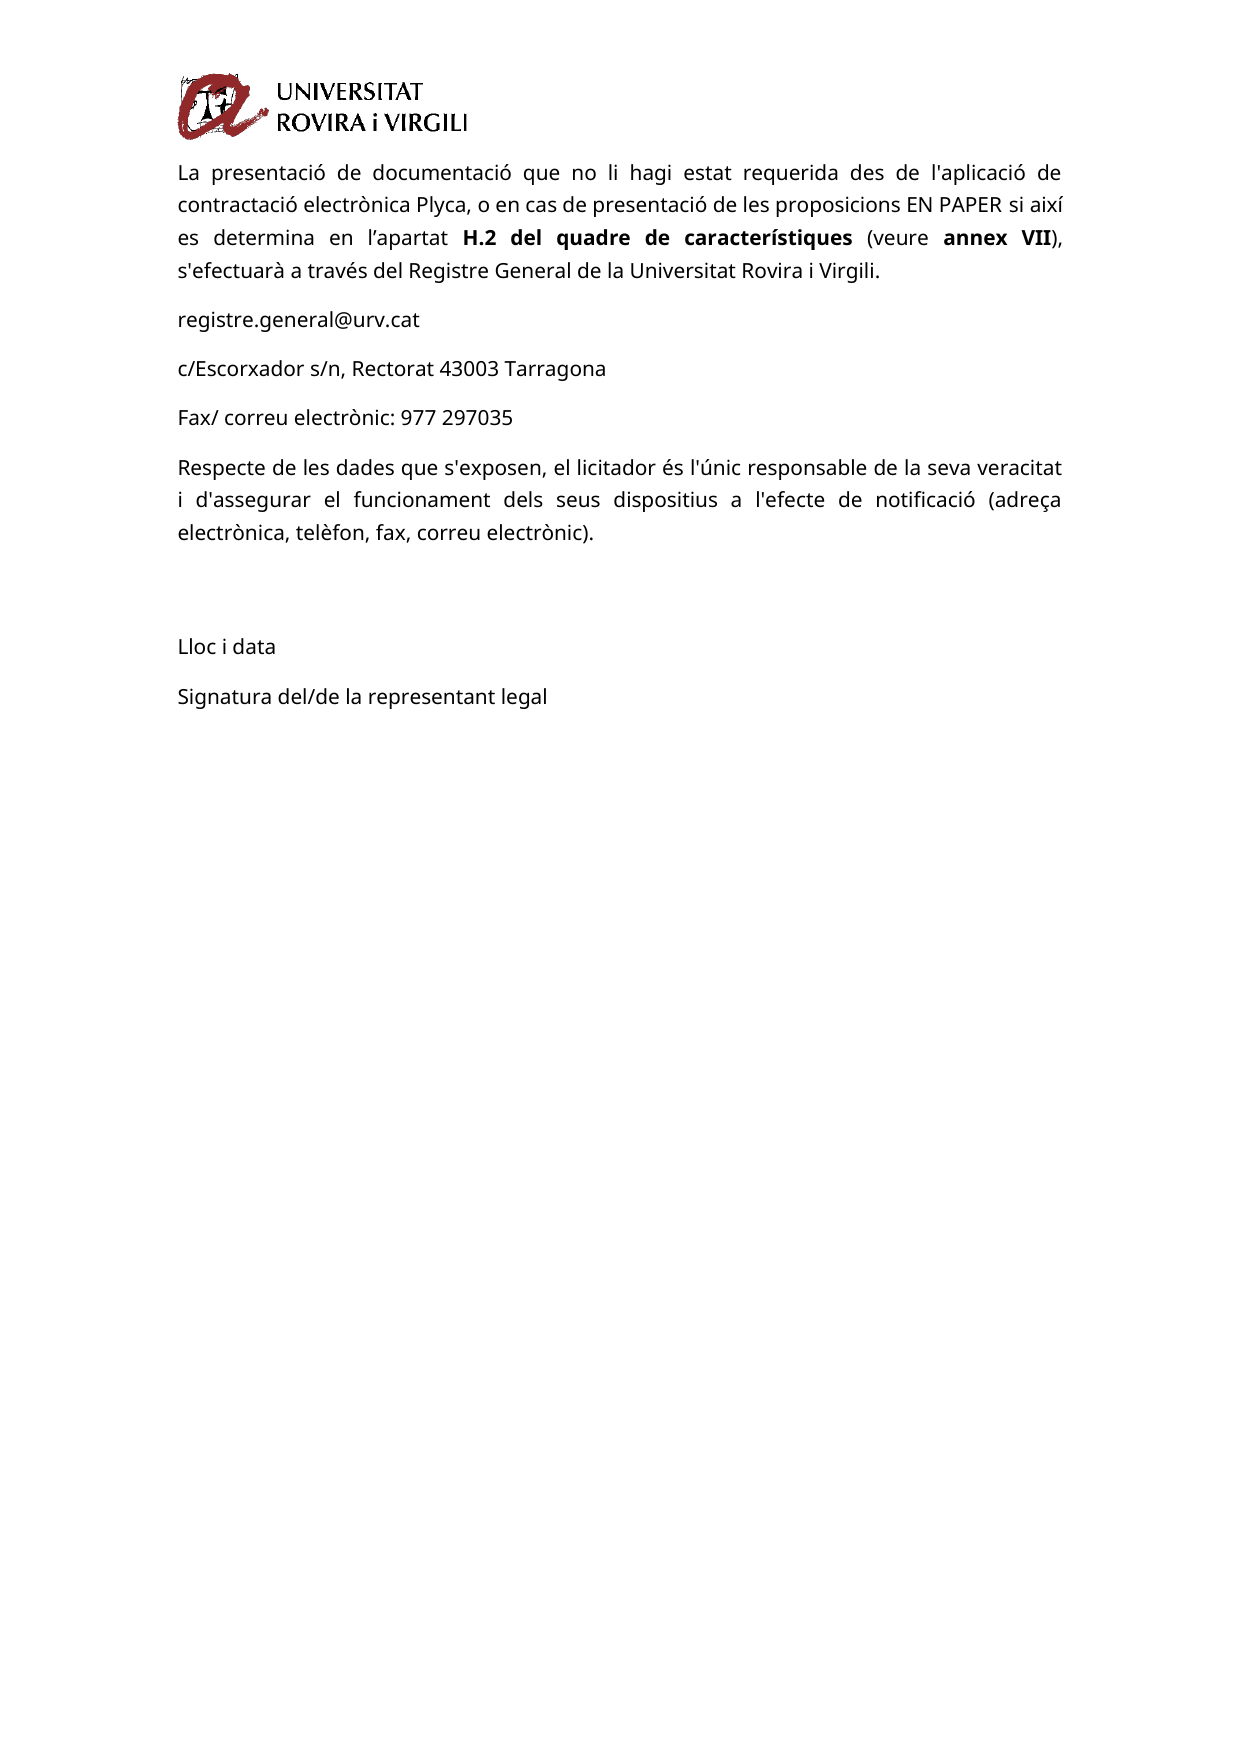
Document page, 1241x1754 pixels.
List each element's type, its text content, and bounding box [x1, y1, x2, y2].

text c/Escorxador s/n, Rectorat 43003 Tarragona [177, 354, 1063, 383]
picture [177, 73, 467, 140]
text Respecte de les dades que s'exposen, el licitador és l'únic responsable de la seva veracitat i d'assegurar el funcionament dels seus dispositius a l'efecte de notificació (adreça electrònica, telèfon, fax, correu electrònic). [177, 453, 1063, 546]
text Signatura del/de la representant legal [177, 682, 1063, 710]
text Fax/ correu electrònic: 977 297035 [177, 403, 1063, 432]
text La presentació de documentació que no li hagi estat requerida des de l'aplicació de contractació electrònica Plyca, o en cas de presentació de les proposicions EN PAPER si així es determina en l’apartat H.2 del quadre de característiques (veure annex VII), s'efectuarà a través del Registre General de la Universitat Rovira i Virgili. [177, 158, 1063, 284]
text registre.general@urv.cat [177, 305, 1063, 333]
text Lloc i data [177, 632, 1031, 661]
